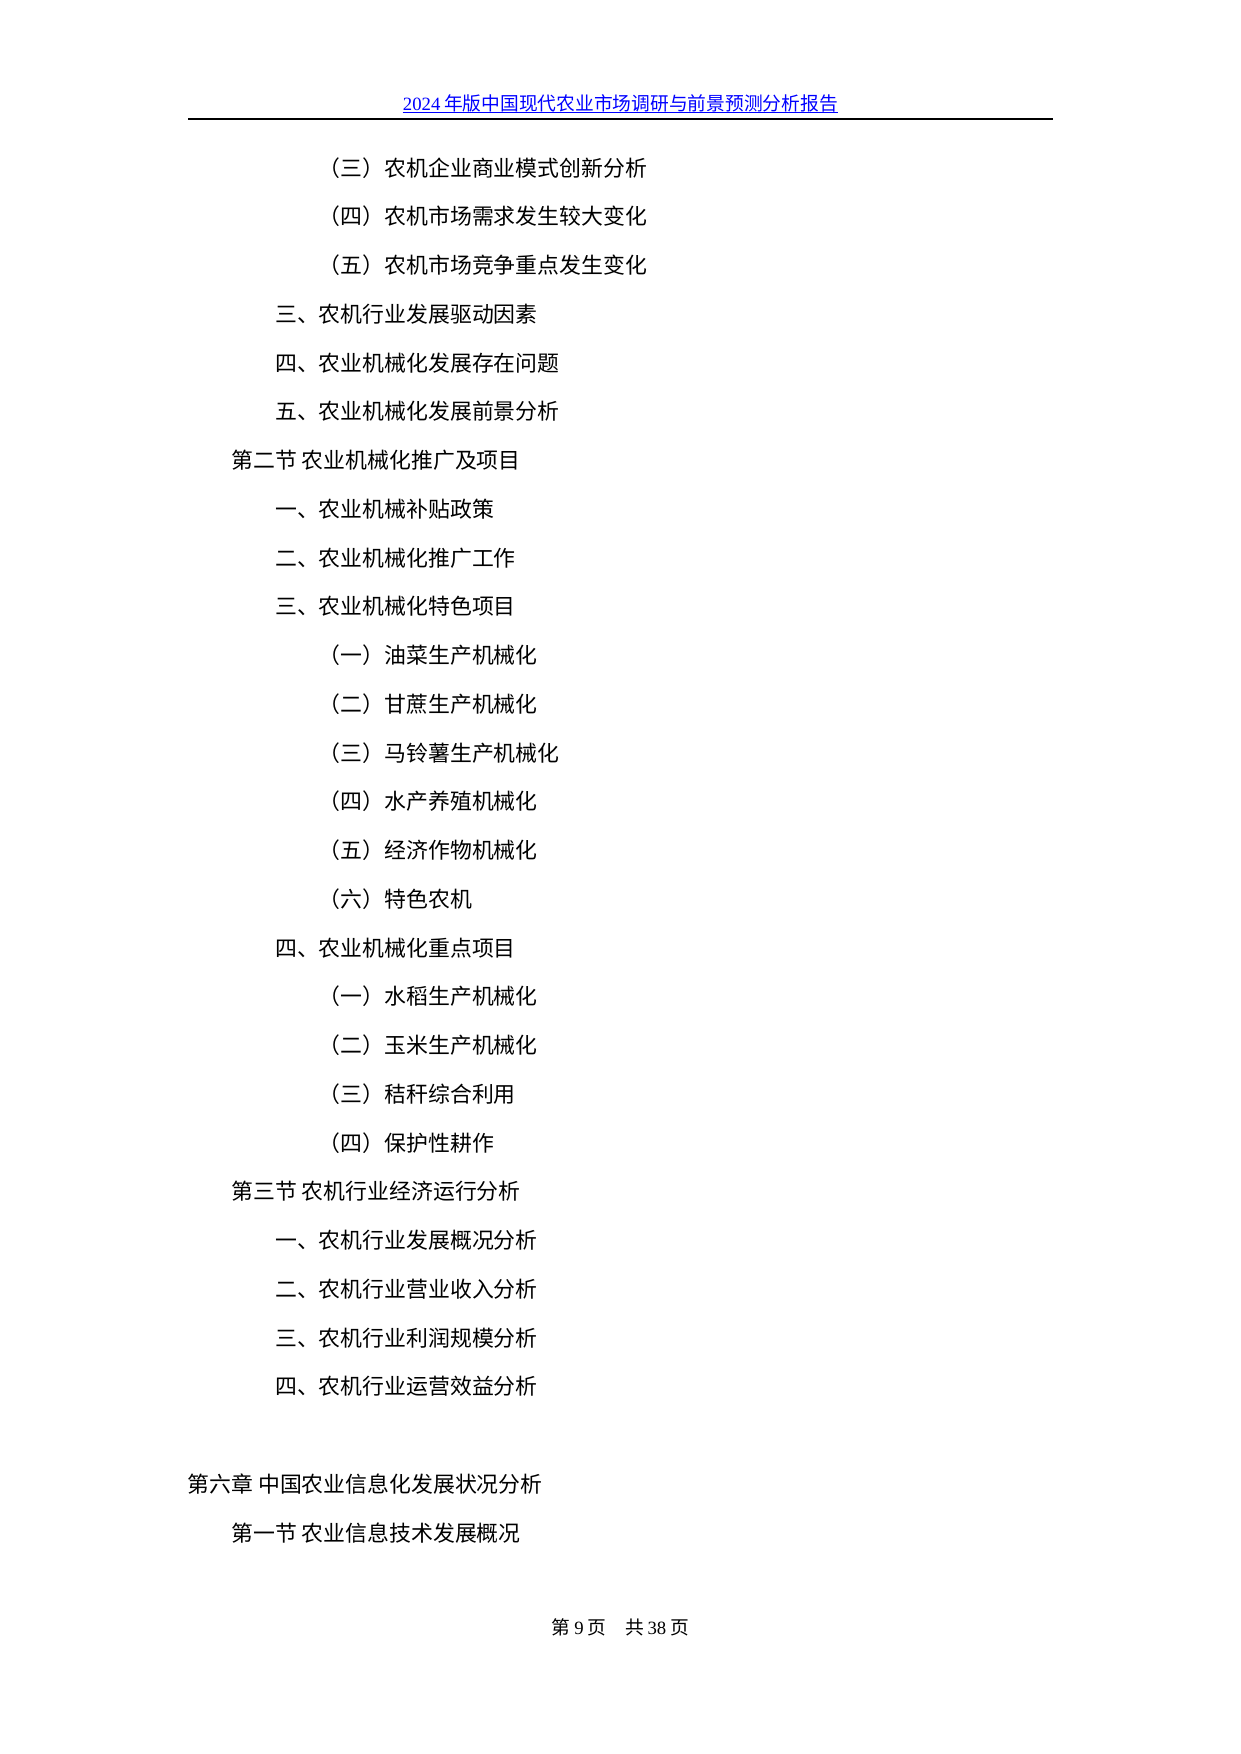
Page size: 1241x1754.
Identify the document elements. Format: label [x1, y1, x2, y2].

text [187, 150, 1053, 1548]
